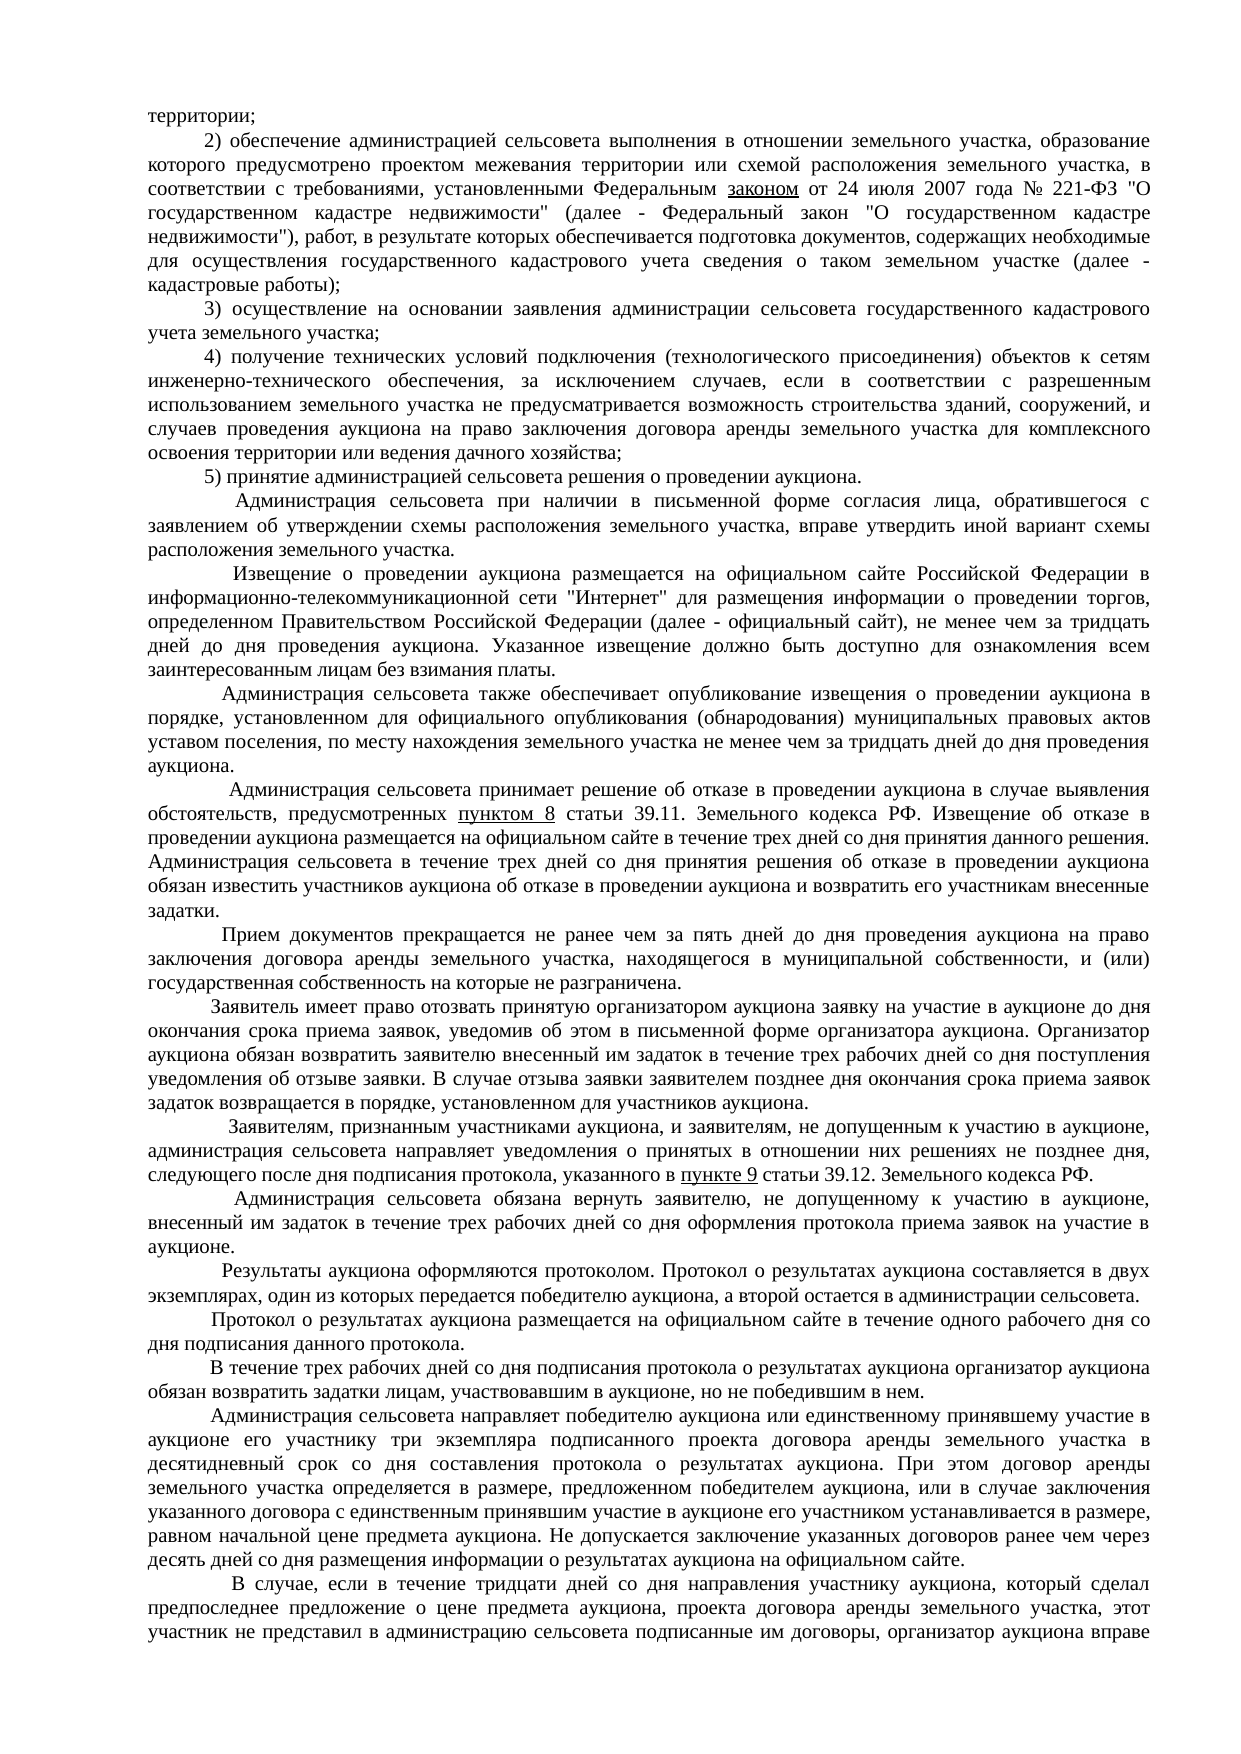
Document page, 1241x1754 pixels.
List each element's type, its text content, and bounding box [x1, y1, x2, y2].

list Администрация сельсовета направляет победителю аукциона или единственному принявшему участие в аукционе его участнику три экземпляра подписанного проекта договора аренды земельного участка в десятидневный срок со дня составления протокола о результатах аукциона. При этом договор аренды земельного участка определяется в размере, предложенном победителем аукциона, или в случае заключения указанного договора с единственным принявшим участие в аукционе его участником устанавливается в размере, равном начальной цене предмета аукциона. Не допускается заключение указанных договоров ранее чем через десять дней со дня размещения информации о результатах аукциона на официальном сайте. [148, 1403, 1152, 1571]
text Заявителям, признанным участниками аукциона, и заявителям, не допущенным к участию в аукционе, администрация сельсовета направляет уведомления о принятых в отношении них решениях не позднее дня, следующего после дня подписания протокола, указанного в пункте 9 статьи 39.12. Земельного кодекса РФ. [148, 1114, 1151, 1186]
list Протокол о результатах аукциона размещается на официальном сайте в течение одного рабочего дня со дня подписания данного протокола. [148, 1307, 1152, 1355]
text Результаты аукциона оформляются протоколом. Протокол о результатах аукциона составляется в двух экземплярах, один из которых передается победителю аукциона, а второй остается в администрации сельсовета. [148, 1258, 1151, 1307]
list 5) принятие администрацией сельсовета решения о проведении аукциона. [148, 464, 1152, 488]
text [148, 1571, 1151, 1643]
text Администрация сельсовета при наличии в письменной форме согласия лица, обратившегося с заявлением об утверждении схемы расположения земельного участка, вправе утвердить иной вариант схемы расположения земельного участка. [148, 488, 1151, 561]
list 4) получение технических условий подключения (технологического присоединения) объектов к сетям инженерно-технического обеспечения, за исключением случаев, если в соответствии с разрешенным использованием земельного участка не предусматривается возможность строительства зданий, сооружений, и случаев проведения аукциона на право заключения договора аренды земельного участка для комплексного освоения территории или ведения дачного хозяйства; [148, 344, 1152, 464]
text Извещение о проведении аукциона размещается на официальном сайте Российской Федерации в информационно-телекоммуникационной сети "Интернет" для размещения информации о проведении торгов, определенном Правительством Российской Федерации (далее - официальный сайт), не менее чем за тридцать дней до дня проведения аукциона. Указанное извещение должно быть доступно для ознакомления всем заинтересованным лицам без взимания платы. [148, 561, 1151, 681]
list В течение трех рабочих дней со дня подписания протокола о результатах аукциона организатор аукциона обязан возвратить задатки лицам, участвовавшим в аукционе, но не победившим в нем. [148, 1355, 1152, 1403]
list 3) осуществление на основании заявления администрации сельсовета государственного кадастрового учета земельного участка; [148, 296, 1152, 344]
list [148, 103, 1152, 127]
list 2) обеспечение администрацией сельсовета выполнения в отношении земельного участка, образование которого предусмотрено проектом межевания территории или схемой расположения земельного участка, в соответствии с требованиями, установленными Федеральным законом от 24 июля 2007 года № 221-ФЗ "О государственном кадастре недвижимости" (далее - Федеральный закон "О государственном кадастре недвижимости"), работ, в результате которых обеспечивается подготовка документов, содержащих необходимые для осуществления государственного кадастрового учета сведения о таком земельном участке (далее - кадастровые работы); [148, 127, 1152, 296]
list Заявитель имеет право отозвать принятую организатором аукциона заявку на участие в аукционе до дня окончания срока приема заявок, уведомив об этом в письменной форме организатора аукциона. Организатор аукциона обязан возвратить заявителю внесенный им задаток в течение трех рабочих дней со дня поступления уведомления об отзыве заявки. В случае отзыва заявки заявителем позднее дня окончания срока приема заявок задаток возвращается в порядке, установленном для участников аукциона. [148, 994, 1152, 1114]
text Прием документов прекращается не ранее чем за пять дней до дня проведения аукциона на право заключения договора аренды земельного участка, находящегося в муниципальной собственности, и (или) государственная собственность на которые не разграничена. [148, 922, 1151, 994]
text Администрация сельсовета обязана вернуть заявителю, не допущенному к участию в аукционе, внесенный им задаток в течение трех рабочих дней со дня оформления протокола приема заявок на участие в аукционе. [148, 1186, 1151, 1258]
list Администрация сельсовета также обеспечивает опубликование извещения о проведении аукциона в порядке, установленном для официального опубликования (обнародования) муниципальных правовых актов уставом поселения, по месту нахождения земельного участка не менее чем за тридцать дней до дня проведения аукциона. [148, 681, 1152, 777]
text Администрация сельсовета принимает решение об отказе в проведении аукциона в случае выявления обстоятельств, предусмотренных пунктом 8 статьи 39.11. Земельного кодекса РФ. Извещение об отказе в проведении аукциона размещается на официальном сайте в течение трех дней со дня принятия данного решения. Администрация сельсовета в течение трех дней со дня принятия решения об отказе в проведении аукциона обязан известить участников аукциона об отказе в проведении аукциона и возвратить его участникам внесенные задатки. [148, 777, 1151, 922]
